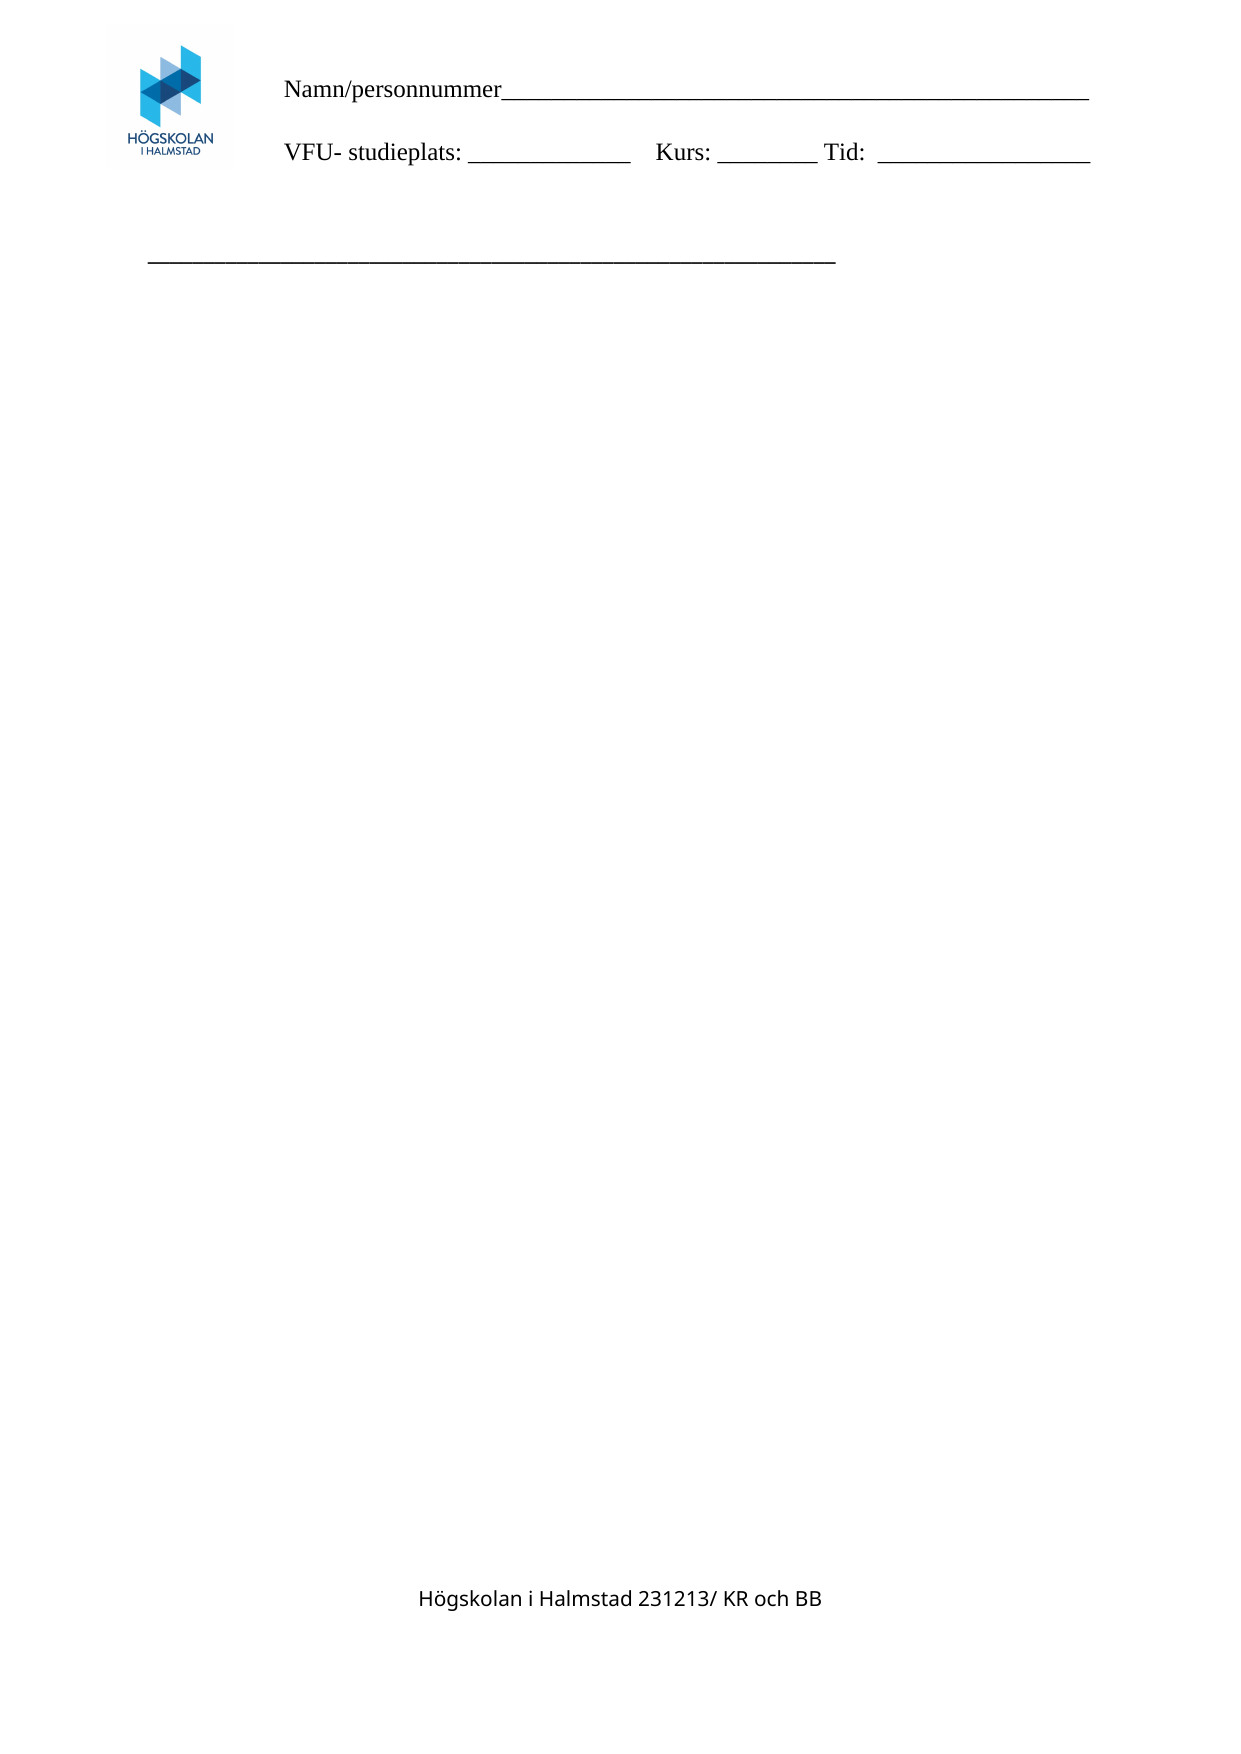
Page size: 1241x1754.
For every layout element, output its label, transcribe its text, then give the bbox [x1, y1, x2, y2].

text ______________________________________________________________ [148, 233, 1093, 267]
picture [107, 24, 234, 169]
